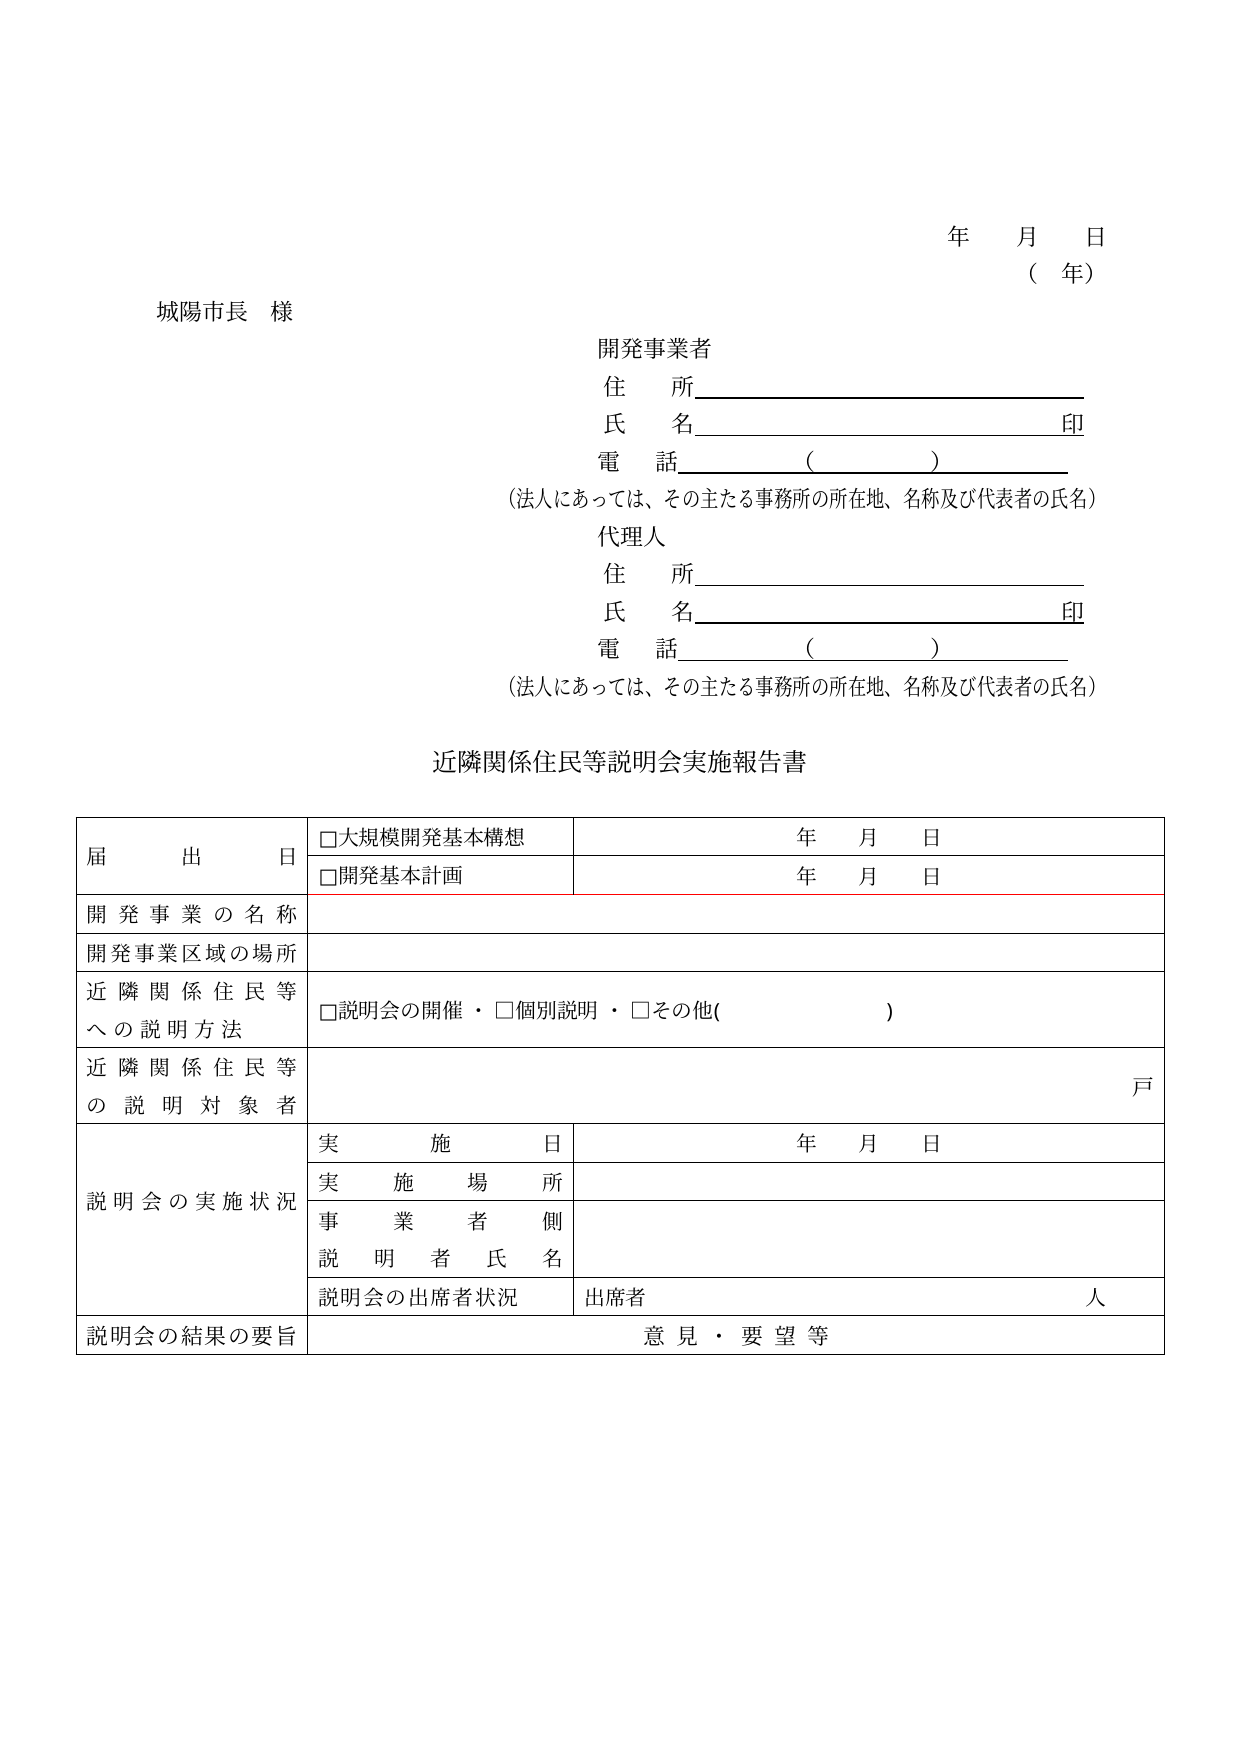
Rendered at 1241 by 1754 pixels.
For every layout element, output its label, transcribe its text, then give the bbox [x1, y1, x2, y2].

table_cell 年 月 日 [574, 856, 1164, 894]
table_cell 説明会の実施状況 [77, 1124, 307, 1315]
table_cell 開発事業区域の場所 [77, 934, 307, 971]
table_cell [308, 934, 1164, 971]
table_cell [574, 1163, 1164, 1200]
table_cell 近隣関係住民等 の説明対象者 [77, 1048, 307, 1123]
table_cell 実施場所 [308, 1163, 573, 1200]
table_cell [308, 895, 1164, 932]
table_cell 説明会の出席者状況 [308, 1278, 573, 1315]
table_cell 開発事業の名称 [77, 895, 307, 932]
table_cell [574, 1201, 1164, 1277]
table_header □大規模開発基本構想 [308, 818, 573, 855]
table_cell □説明会の開催 ・ □個別説明 ・ □その他( ) [308, 972, 1164, 1047]
table_cell 近隣関係住民等 への説明方法 [77, 972, 307, 1047]
table_cell 年 月 日 [574, 1124, 1164, 1162]
text 城陽市長 様 [133, 292, 1107, 329]
text （法人にあっては、その主たる事務所の所在地、名称及び代表者の氏名） [133, 479, 1107, 517]
table_cell 意見・要望等 [308, 1316, 1164, 1354]
text 氏 名 印 [133, 592, 1107, 629]
table_cell 事業者側 説明者氏名 [308, 1201, 573, 1277]
text （ 年） [133, 254, 1107, 292]
text 開発事業者 [133, 329, 1107, 367]
text 住 所 [133, 554, 1107, 592]
table_cell 戸 [308, 1048, 1164, 1123]
text （法人にあっては、その主たる事務所の所在地、名称及び代表者の氏名） [133, 667, 1107, 704]
text 代理人 [133, 517, 1107, 554]
table_cell 出席者 人 [574, 1278, 1164, 1315]
table_cell 実施日 [308, 1124, 573, 1162]
table_cell □開発基本計画 [308, 856, 573, 894]
text 近隣関係住民等説明会実施報告書 [133, 742, 1107, 779]
text 住 所 [133, 367, 1107, 404]
table_cell 説明会の結果の要旨 [77, 1316, 307, 1354]
text 電 話 （ ） [133, 629, 1107, 667]
text 年 月 日 [133, 217, 1107, 254]
text 氏 名 印 [133, 404, 1107, 442]
text 電 話 （ ） [133, 442, 1107, 479]
table_header 届出日 [77, 818, 307, 894]
table_header 年 月 日 [574, 818, 1164, 855]
